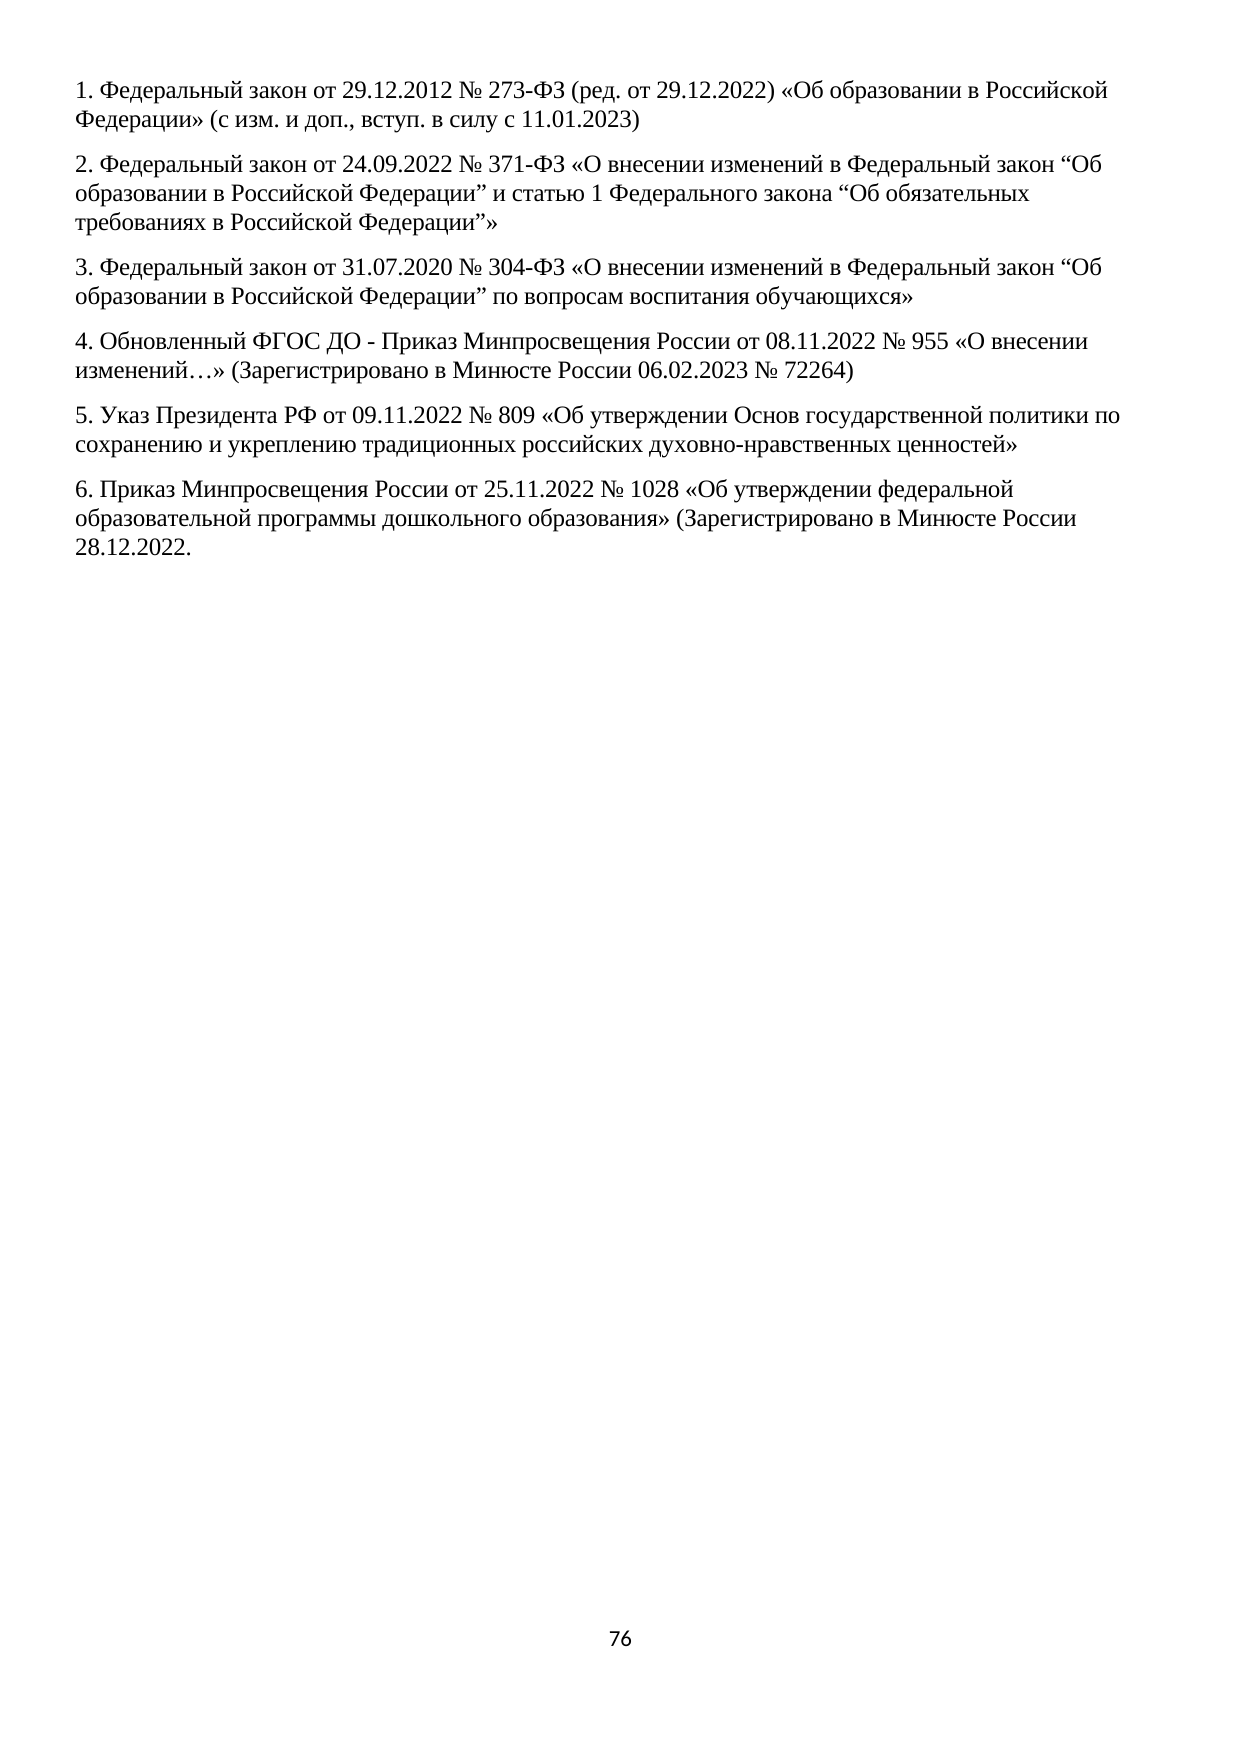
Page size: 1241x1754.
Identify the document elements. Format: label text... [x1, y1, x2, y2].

text 5. Указ Президента РФ от 09.11.2022 № 809 «Об утверждении Основ государственной политики по сохранению и укреплению традиционных российских духовно-нравственных ценностей» [75, 400, 1165, 458]
text 1. Федеральный закон от 29.12.2012 № 273-ФЗ (ред. от 29.12.2022) «Об образовании в Российской Федерации» (с изм. и доп., вступ. в силу с 11.01.2023) [75, 75, 1165, 132]
text 6. Приказ Минпросвещения России от 25.11.2022 № 1028 «Об утверждении федеральной образовательной программы дошкольного образования» (Зарегистрировано в Минюсте России 28.12.2022. [75, 474, 1165, 561]
text 3. Федеральный закон от 31.07.2020 № 304-ФЗ «О внесении изменений в Федеральный закон “Об образовании в Российской Федерации” по вопросам воспитания обучающихся» [75, 252, 1165, 309]
text 2. Федеральный закон от 24.09.2022 № 371-ФЗ «О внесении изменений в Федеральный закон “Об образовании в Российской Федерации” и статью 1 Федерального закона “Об обязательных требованиях в Российской Федерации”» [75, 149, 1165, 235]
text 4. Обновленный ФГОС ДО - Приказ Минпросвещения России от 08.11.2022 № 955 «О внесении изменений…» (Зарегистрировано в Минюсте России 06.02.2023 № 72264) [75, 326, 1165, 384]
